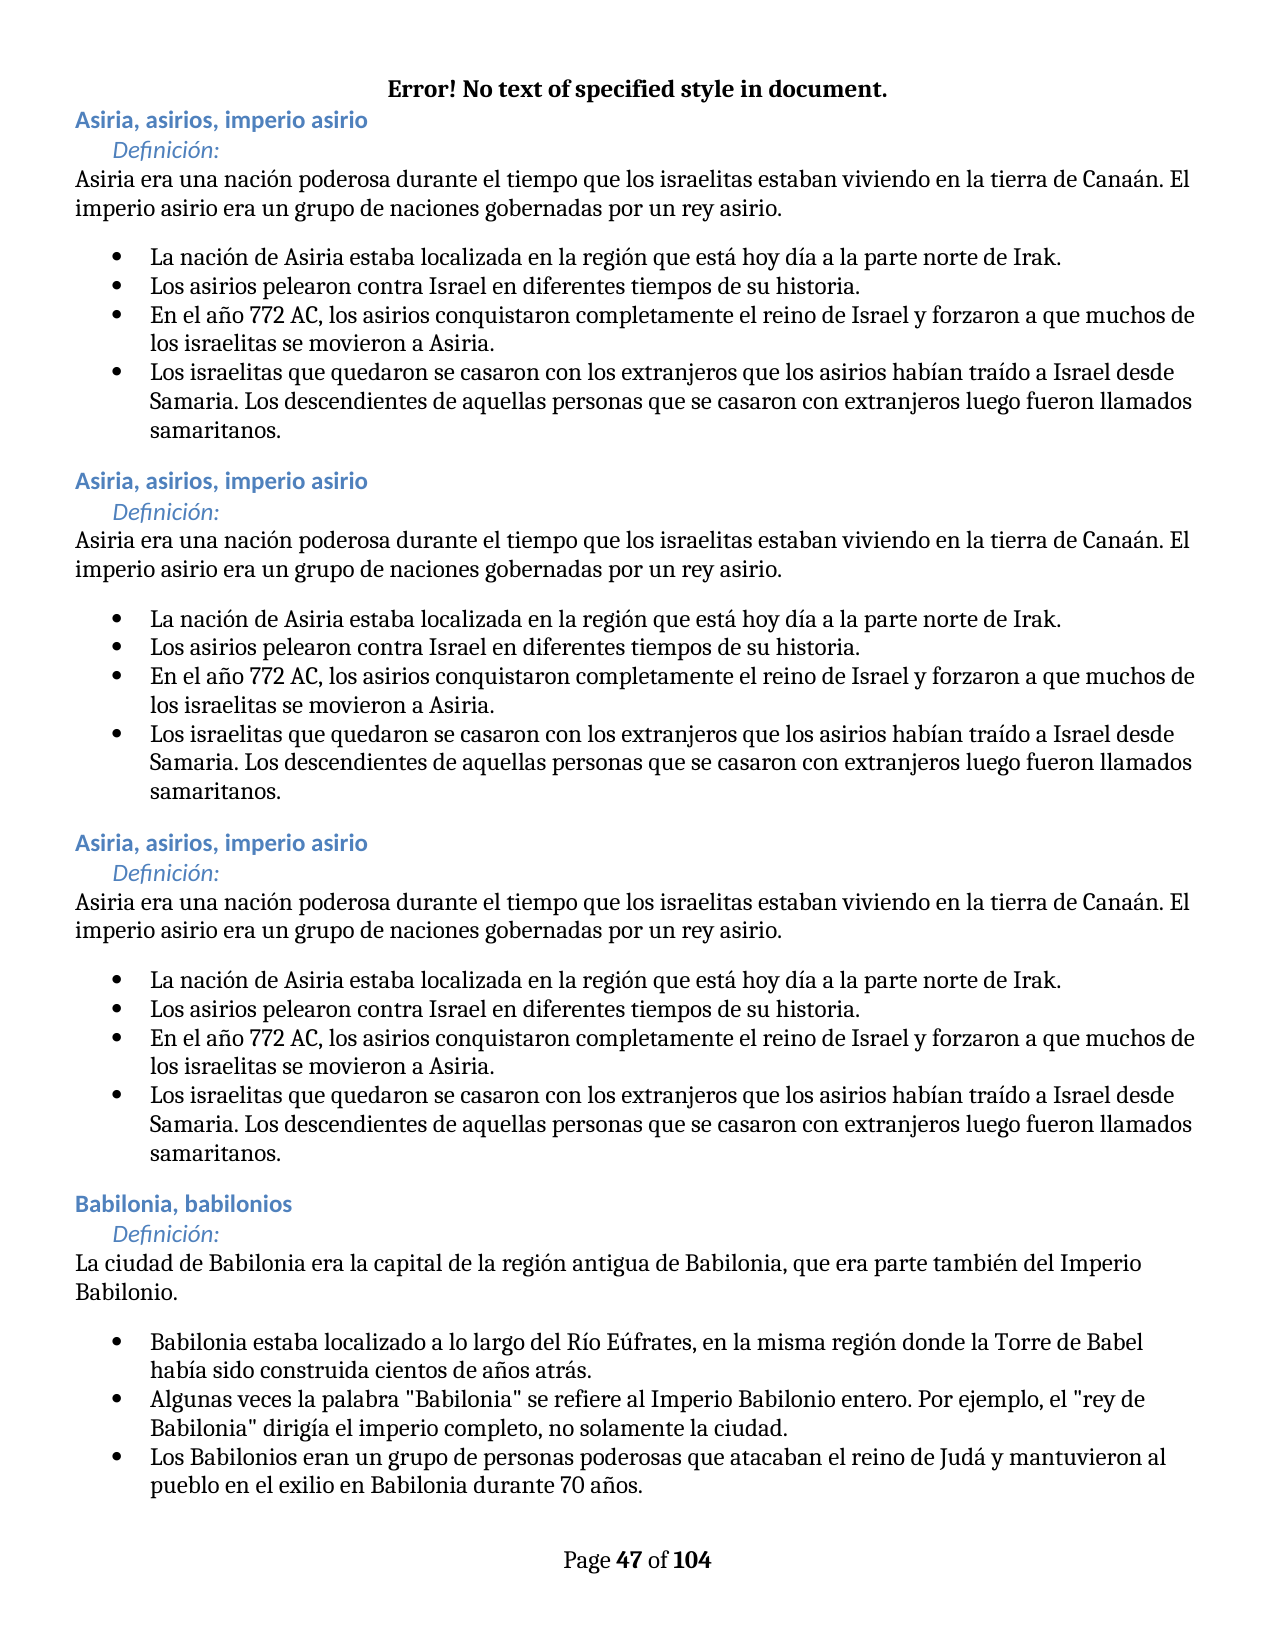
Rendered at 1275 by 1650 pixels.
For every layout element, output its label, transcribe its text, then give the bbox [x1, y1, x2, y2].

subtitle Asiria, asirios, imperio asirio [75, 465, 1200, 496]
list En el año 772 AC, los asirios conquistaron completamente el reino de Israel y forzaron a que muchos de los israelitas se movieron a Asiria. [112, 1023, 1200, 1081]
subtitle Asiria, asirios, imperio asirio [75, 104, 1200, 134]
subtitle Definición: [75, 1219, 1200, 1249]
list En el año 772 AC, los asirios conquistaron completamente el reino de Israel y forzaron a que muchos de los israelitas se movieron a Asiria. [112, 662, 1200, 719]
subtitle Definición: [75, 134, 1200, 165]
list La nación de Asiria estaba localizada en la región que está hoy día a la parte norte de Irak. [112, 966, 1200, 995]
list La nación de Asiria estaba localizada en la región que está hoy día a la parte norte de Irak. [112, 243, 1200, 272]
subtitle Definición: [75, 496, 1200, 526]
list Los asirios pelearon contra Israel en diferentes tiempos de su historia. [112, 995, 1200, 1023]
subtitle Babilonia, babilonios [75, 1188, 1200, 1219]
list Los israelitas que quedaron se casaron con los extranjeros que los asirios habían traído a Israel desde Samaria. Los descendientes de aquellas personas que se casaron con extranjeros luego fueron llamados samaritanos. [112, 719, 1200, 806]
text Asiria era una nación poderosa durante el tiempo que los israelitas estaban viviendo en la tierra de Canaán. El imperio asirio era un grupo de naciones gobernadas por un rey asirio. [75, 165, 1200, 222]
list Los asirios pelearon contra Israel en diferentes tiempos de su historia. [112, 272, 1200, 301]
list Los Babilonios eran un grupo de personas poderosas que atacaban el reino de Judá y mantuvieron al pueblo en el exilio en Babilonia durante 70 años. [112, 1442, 1200, 1500]
list Algunas veces la palabra "Babilonia" se refiere al Imperio Babilonio entero. Por ejemplo, el "rey de Babilonia" dirigía el imperio completo, no solamente la ciudad. [112, 1385, 1200, 1442]
text La ciudad de Babilonia era la capital de la región antigua de Babilonia, que era parte también del Imperio Babilonio. [75, 1249, 1200, 1307]
list Los israelitas que quedaron se casaron con los extranjeros que los asirios habían traído a Israel desde Samaria. Los descendientes de aquellas personas que se casaron con extranjeros luego fueron llamados samaritanos. [112, 1081, 1200, 1167]
text Asiria era una nación poderosa durante el tiempo que los israelitas estaban viviendo en la tierra de Canaán. El imperio asirio era un grupo de naciones gobernadas por un rey asirio. [75, 526, 1200, 584]
list Los asirios pelearon contra Israel en diferentes tiempos de su historia. [112, 633, 1200, 662]
list En el año 772 AC, los asirios conquistaron completamente el reino de Israel y forzaron a que muchos de los israelitas se movieron a Asiria. [112, 301, 1200, 358]
list Los israelitas que quedaron se casaron con los extranjeros que los asirios habían traído a Israel desde Samaria. Los descendientes de aquellas personas que se casaron con extranjeros luego fueron llamados samaritanos. [112, 358, 1200, 444]
subtitle Asiria, asirios, imperio asirio [75, 827, 1200, 857]
text Asiria era una nación poderosa durante el tiempo que los israelitas estaban viviendo en la tierra de Canaán. El imperio asirio era un grupo de naciones gobernadas por un rey asirio. [75, 888, 1200, 945]
subtitle Definición: [75, 857, 1200, 888]
list Babilonia estaba localizado a lo largo del Río Eúfrates, en la misma región donde la Torre de Babel había sido construida cientos de años atrás. [112, 1327, 1200, 1385]
list La nación de Asiria estaba localizada en la región que está hoy día a la parte norte de Irak. [112, 604, 1200, 633]
